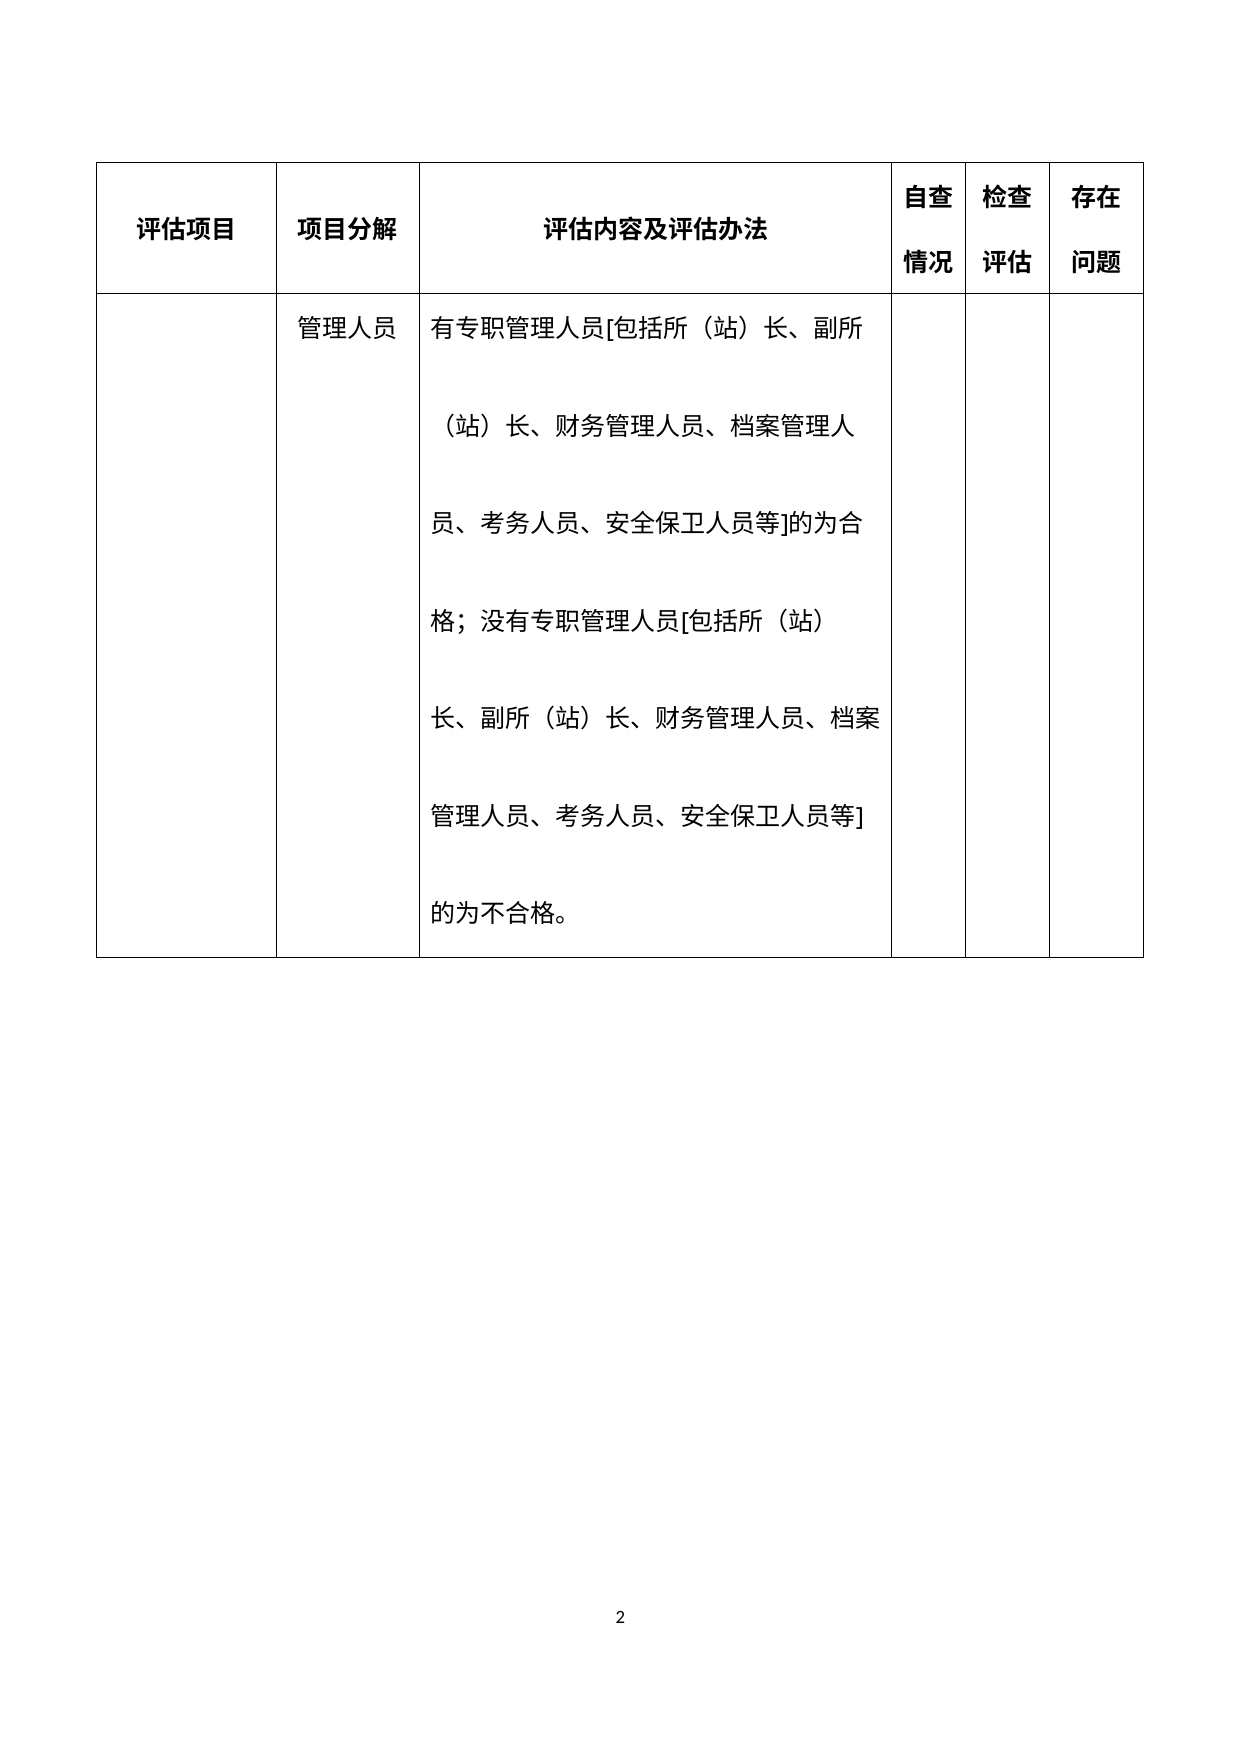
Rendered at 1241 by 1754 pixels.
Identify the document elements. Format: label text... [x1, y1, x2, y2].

table_header 自查 情况 [892, 163, 965, 293]
table_header 评估项目 [97, 163, 276, 293]
table_header 评估内容及评估办法 [420, 163, 891, 293]
table_cell 有专职管理人员[包括所（站）长、副所（站）长、财务管理人员、档案管理人员、考务人员、安全保卫人员等]的为合格；没有专职管理人员[包括所（站）长、副所（站）长、财务管理人员、档案管理人员、考务人员、安全保卫人员等]的为不合格。 [420, 294, 891, 957]
table_cell 管理人员 [277, 294, 419, 957]
table_header 项目分解 [277, 163, 419, 293]
table_header 检查 评估 [966, 163, 1049, 293]
table_header 存在 问题 [1050, 163, 1143, 293]
table_cell [1050, 294, 1143, 957]
table_cell [892, 294, 965, 957]
table_cell [966, 294, 1049, 957]
